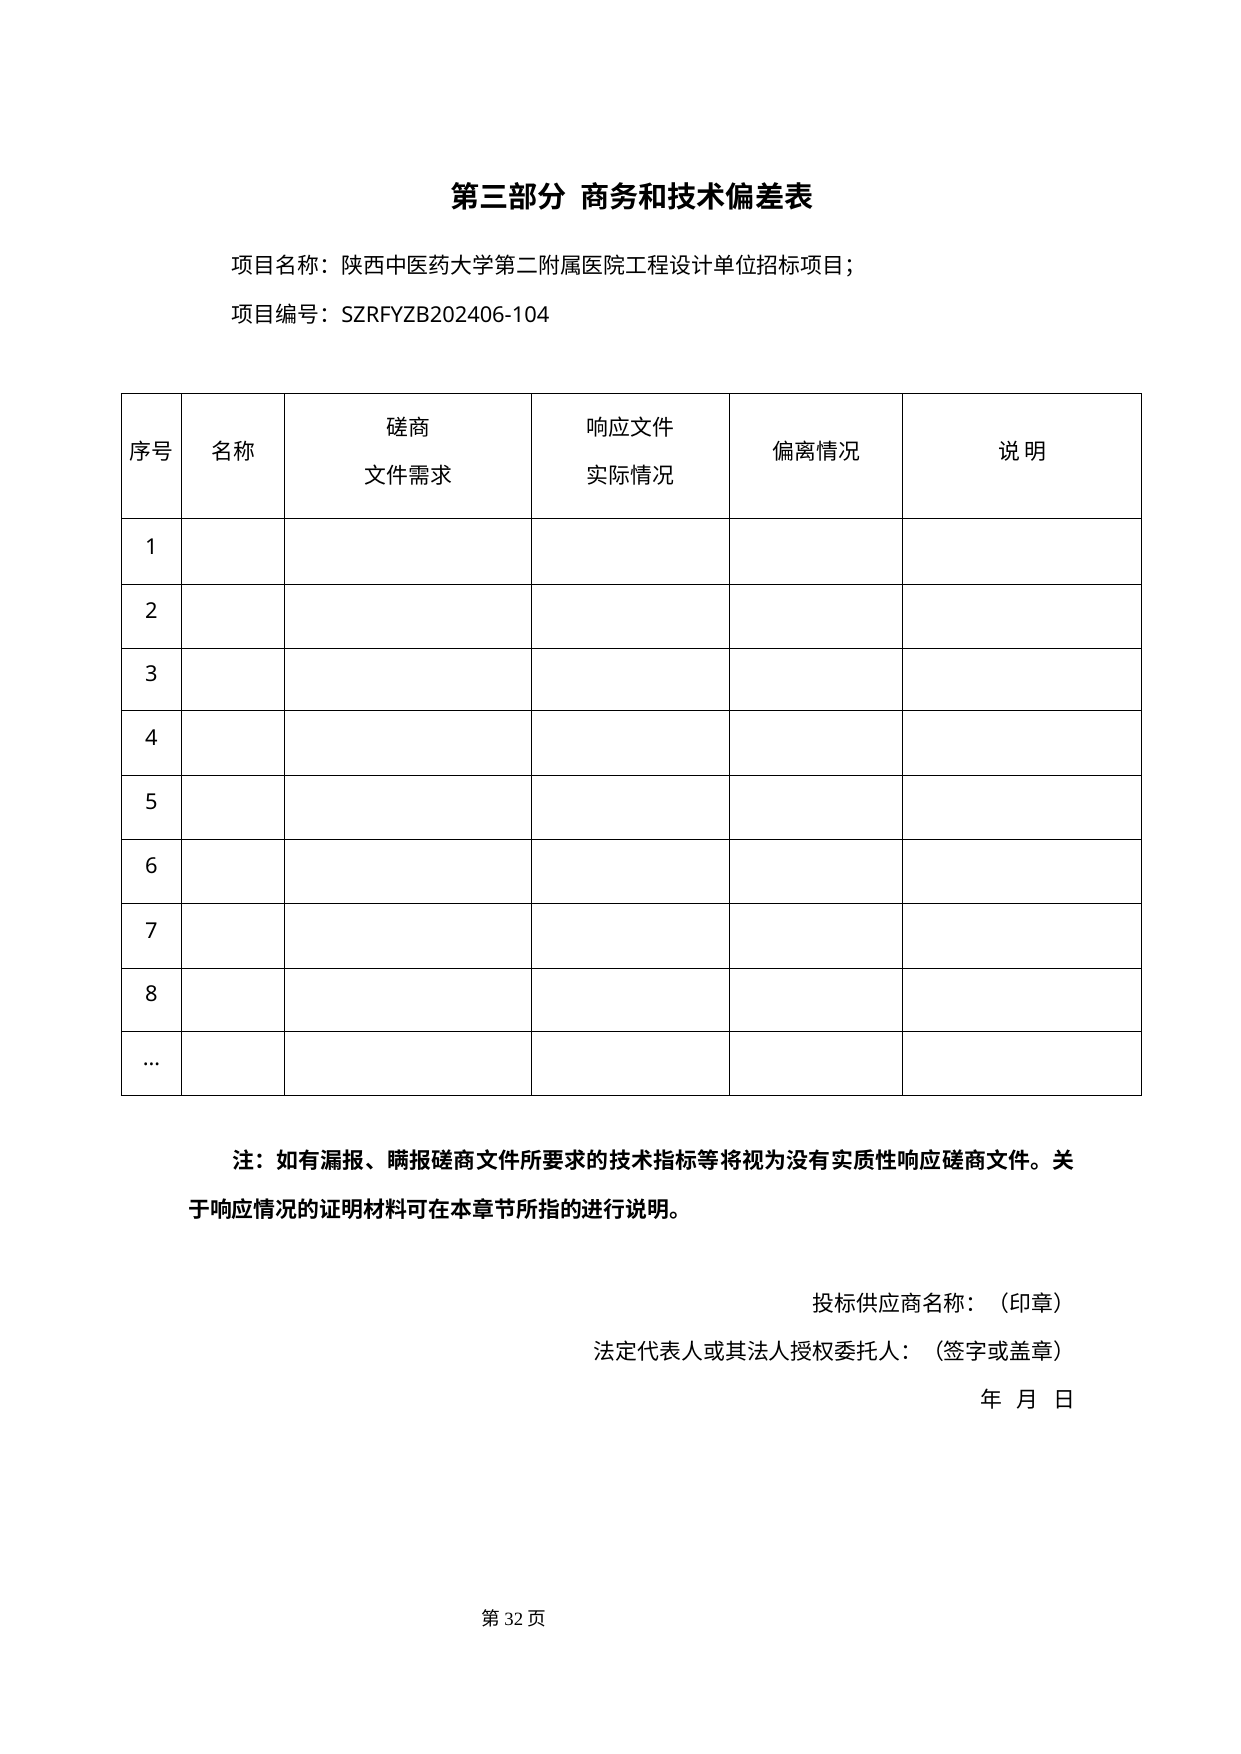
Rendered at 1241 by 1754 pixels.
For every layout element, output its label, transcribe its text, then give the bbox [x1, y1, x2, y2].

table_cell [903, 904, 1141, 967]
table_cell [285, 776, 531, 839]
table_cell [182, 519, 284, 584]
table_cell [182, 840, 284, 903]
table_cell [285, 649, 531, 710]
table_header 名称 [182, 394, 284, 518]
table_cell [532, 1032, 729, 1094]
table_cell [532, 649, 729, 710]
table_cell … [122, 1032, 181, 1094]
table_cell 8 [122, 969, 181, 1031]
table_cell [903, 585, 1141, 647]
table_header 响应文件 实际情况 [532, 394, 729, 518]
table_cell [182, 1032, 284, 1094]
table_cell [730, 585, 902, 647]
table_cell [182, 969, 284, 1031]
text 项目名称：陕西中医药大学第二附属医院工程设计单位招标项目； [188, 248, 1075, 281]
table_cell 4 [122, 711, 181, 775]
table_cell [532, 904, 729, 967]
table_cell [285, 585, 531, 647]
table_cell 1 [122, 519, 181, 584]
text 投标供应商名称：（印章） [188, 1285, 1075, 1318]
table_cell [903, 1032, 1141, 1094]
table_header 磋商 文件需求 [285, 394, 531, 518]
table_cell [903, 649, 1141, 710]
table_cell [182, 711, 284, 775]
table_header 偏离情况 [730, 394, 902, 518]
table_cell [532, 969, 729, 1031]
table_cell [730, 711, 902, 775]
table_cell [182, 904, 284, 967]
table_cell [285, 840, 531, 903]
table_header 说 明 [903, 394, 1141, 518]
table_cell 7 [122, 904, 181, 967]
table_cell 2 [122, 585, 181, 647]
table_cell [903, 776, 1141, 839]
table_cell 3 [122, 649, 181, 710]
table_cell [730, 1032, 902, 1094]
table_cell [182, 585, 284, 647]
table_cell [532, 519, 729, 584]
table_cell [903, 969, 1141, 1031]
text 法定代表人或其法人授权委托人：（签字或盖章） [188, 1334, 1075, 1366]
table_cell [730, 840, 902, 903]
table_cell [532, 840, 729, 903]
table_cell [903, 840, 1141, 903]
text 项目编号：SZRFYZB202406-104 [188, 296, 1075, 329]
table_cell [903, 711, 1141, 775]
table_cell [730, 776, 902, 839]
text 年 月 日 [188, 1382, 1075, 1414]
list 第三部分 商务和技术偏差表 [188, 162, 1075, 227]
table_cell [182, 776, 284, 839]
text 注：如有漏报、瞒报磋商文件所要求的技术指标等将视为没有实质性响应磋商文件。关于响应情况的证明材料可在本章节所指的进行说明。 [188, 1143, 1075, 1224]
table_cell [903, 519, 1141, 584]
table_cell [285, 519, 531, 584]
table_cell [532, 711, 729, 775]
table_cell [285, 711, 531, 775]
table_cell [730, 519, 902, 584]
table_cell 6 [122, 840, 181, 903]
table_cell [730, 904, 902, 967]
table_cell [730, 649, 902, 710]
table_cell [182, 649, 284, 710]
table_cell [285, 969, 531, 1031]
table_cell [730, 969, 902, 1031]
table_cell [285, 1032, 531, 1094]
table_header 序号 [122, 394, 181, 518]
table_cell [532, 585, 729, 647]
table_cell [285, 904, 531, 967]
table_cell [532, 776, 729, 839]
table_cell 5 [122, 776, 181, 839]
